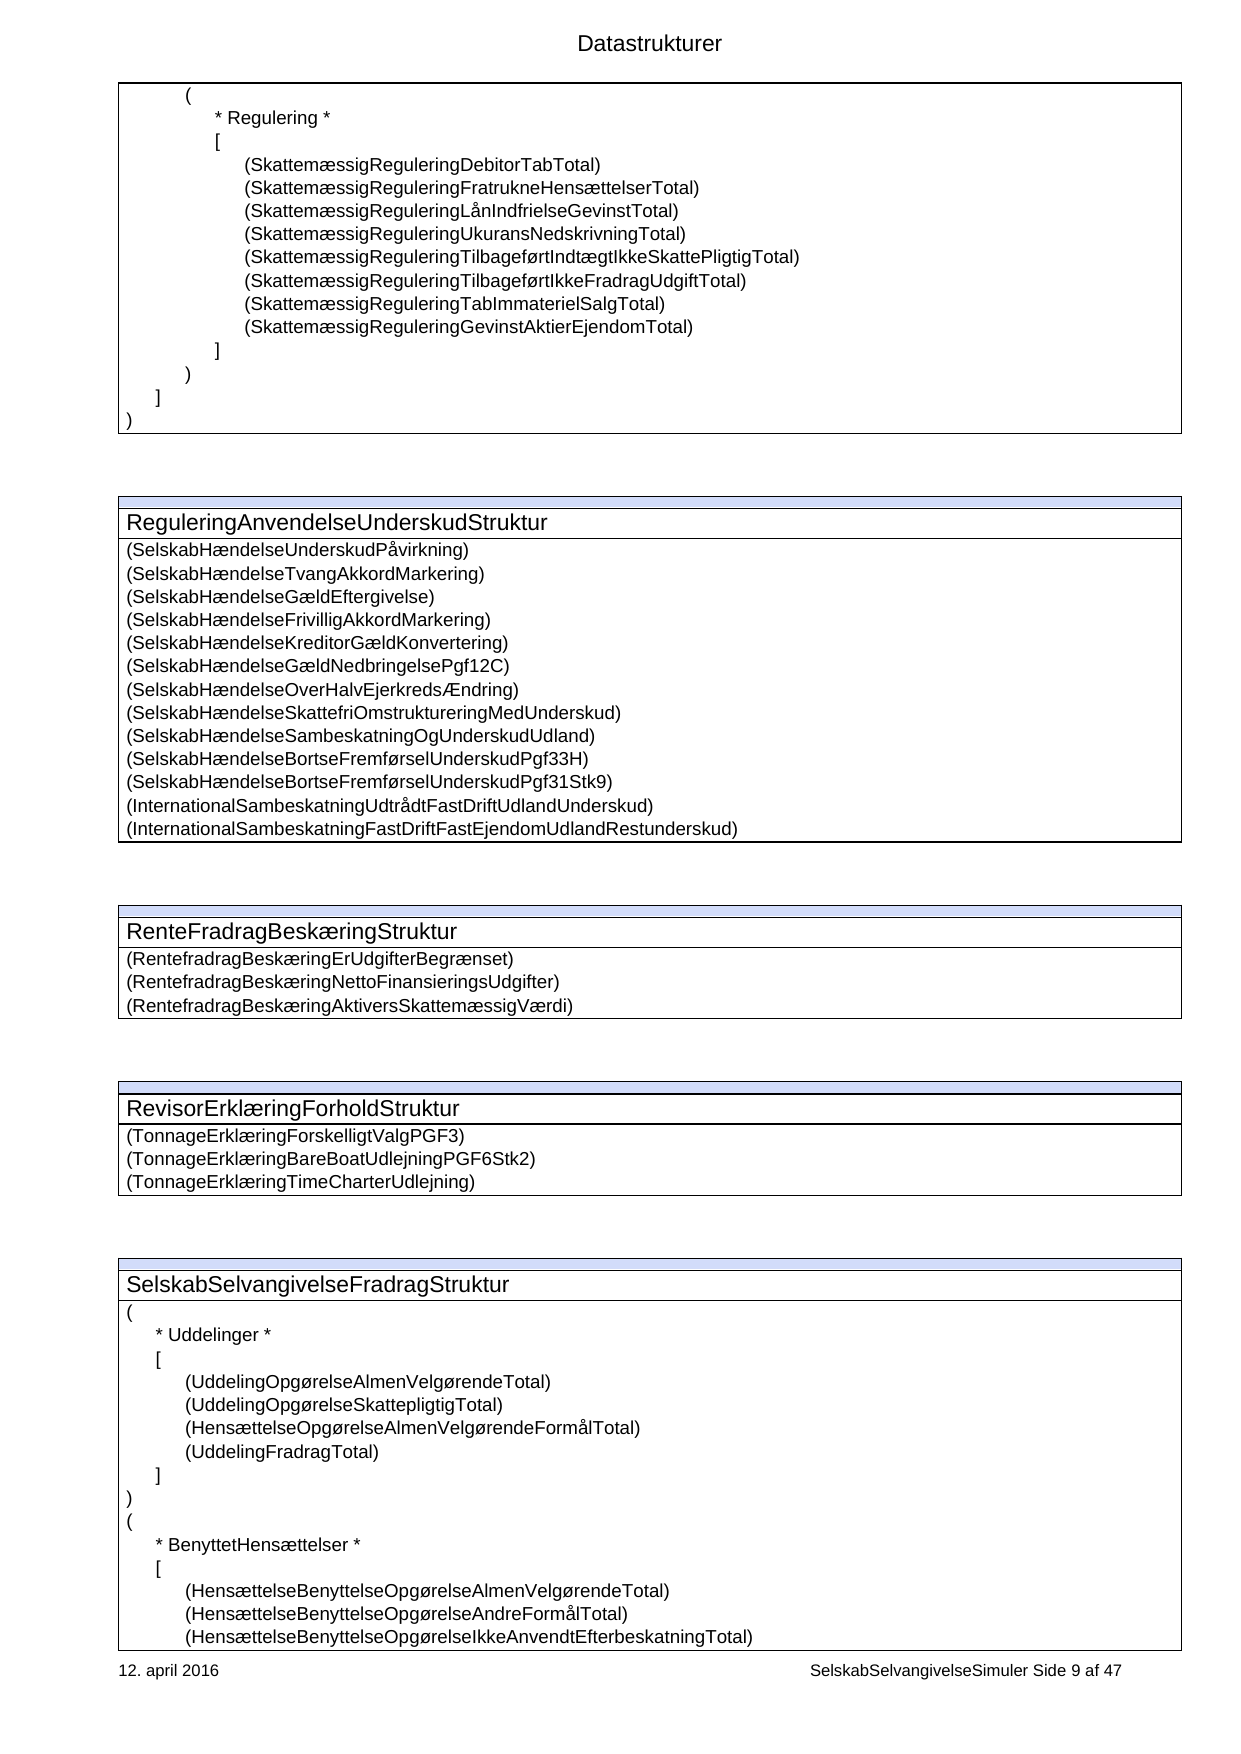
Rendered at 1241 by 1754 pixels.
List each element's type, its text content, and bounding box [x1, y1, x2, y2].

table_header [119, 497, 1181, 507]
table_cell RenteFradragBeskæringStruktur [119, 918, 1181, 946]
table_cell (SelskabHændelseUnderskudPåvirkning) (SelskabHændelseTvangAkkordMarkering) (SelskabHændelseGældEftergivelse) (SelskabHændelseFrivilligAkkordMarkering) (SelskabHændelseKreditorGældKonvertering) (SelskabHændelseGældNedbringelsePgf12C) (SelskabHændelseOverHalvEjerkredsÆndring) (SelskabHændelseSkattefriOmstruktureringMedUnderskud) (SelskabHændelseSambeskatningOgUnderskudUdland) (SelskabHændelseBortseFremførselUnderskudPgf33H) (SelskabHændelseBortseFremførselUnderskudPgf31Stk9) (InternationalSambeskatningUdtrådtFastDriftUdlandUnderskud) (InternationalSambeskatningFastDriftFastEjendomUdlandRestunderskud) [119, 539, 1181, 841]
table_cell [119, 84, 1181, 433]
table_header [119, 906, 1181, 916]
table_header [119, 1082, 1181, 1093]
table_cell SelskabSelvangivelseFradragStruktur [119, 1271, 1181, 1299]
table_cell (TonnageErklæringForskelligtValgPGF3) (TonnageErklæringBareBoatUdlejningPGF6Stk2) (TonnageErklæringTimeCharterUdlejning) [119, 1125, 1181, 1194]
table_cell ReguleringAnvendelseUnderskudStruktur [119, 509, 1181, 537]
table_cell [119, 1301, 1181, 1650]
table_cell RevisorErklæringForholdStruktur [119, 1095, 1181, 1123]
table_header [119, 1259, 1181, 1269]
table_cell (RentefradragBeskæringErUdgifterBegrænset) (RentefradragBeskæringNettoFinansieringsUdgifter) (RentefradragBeskæringAktiversSkattemæssigVærdi) [119, 948, 1181, 1018]
